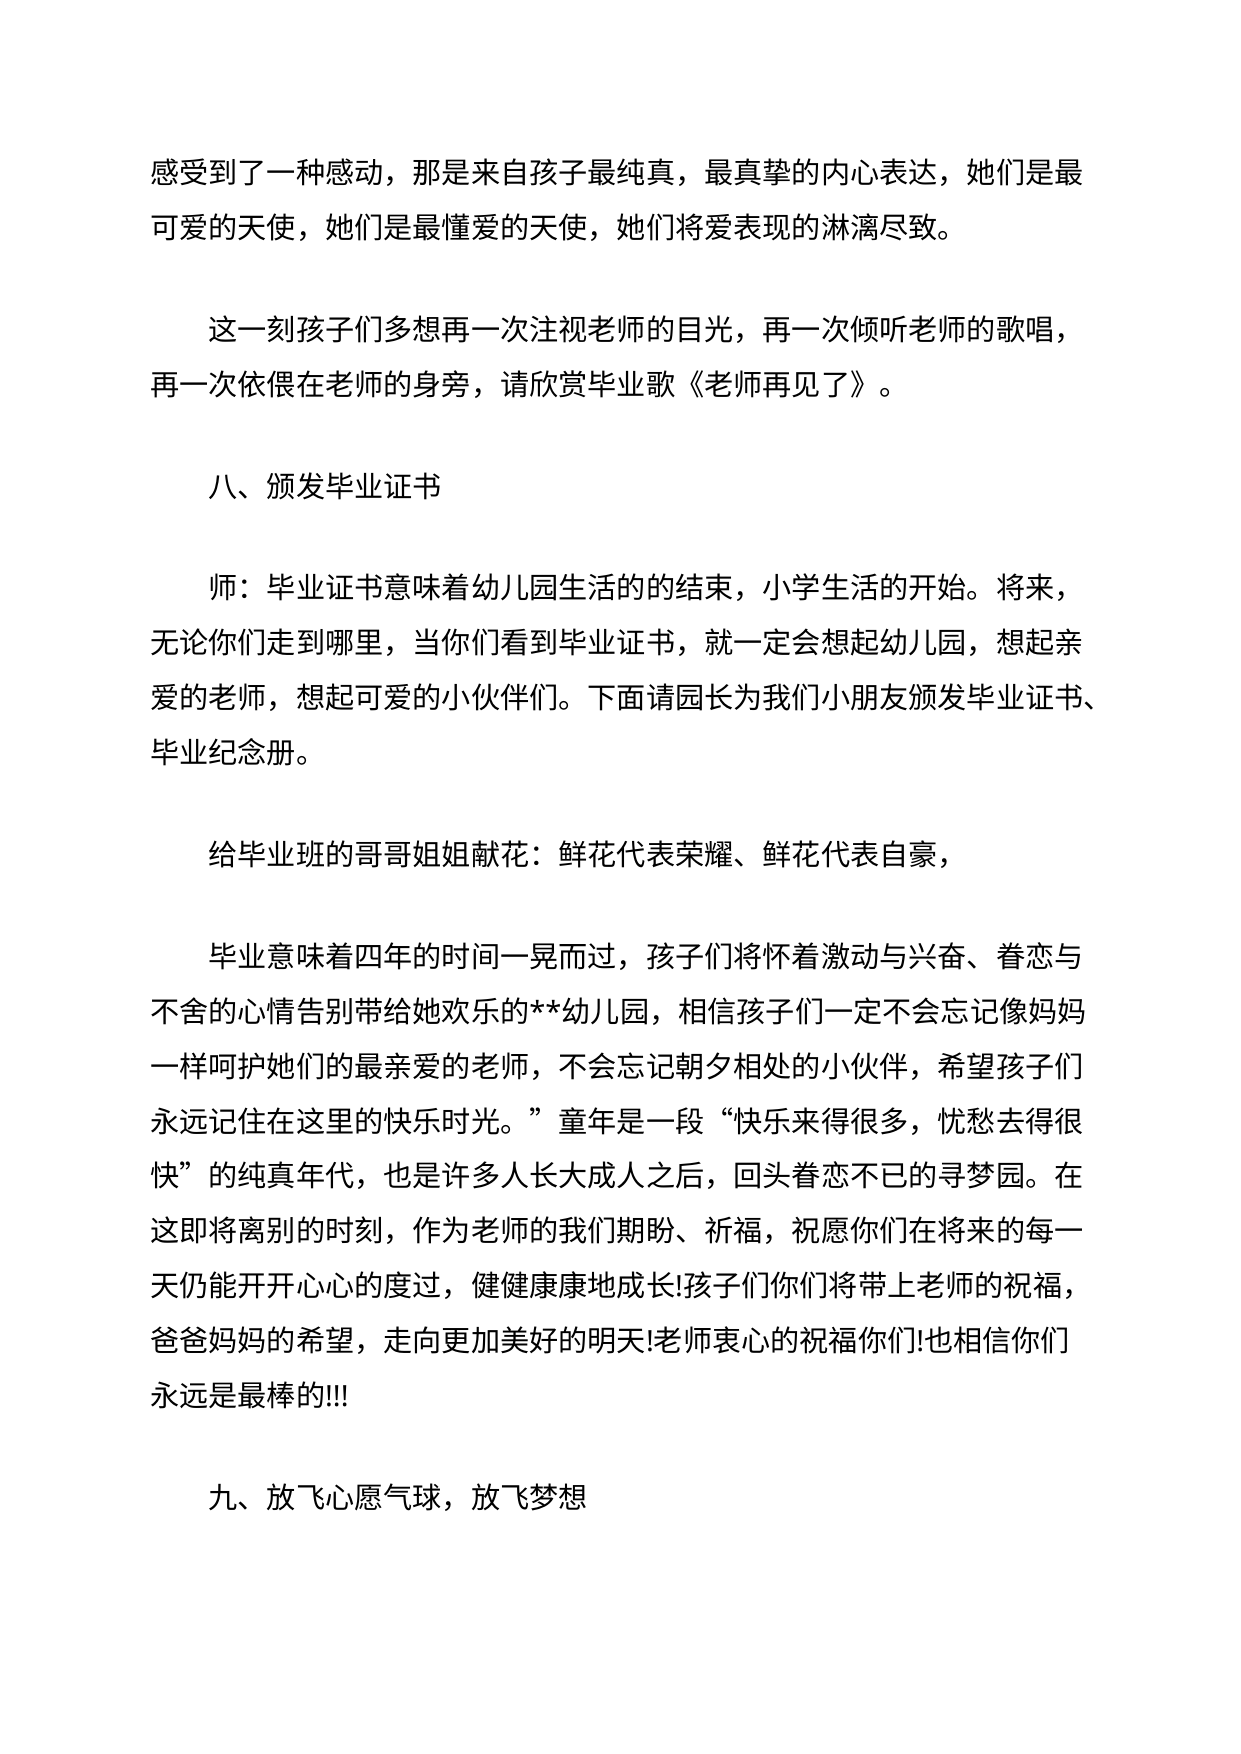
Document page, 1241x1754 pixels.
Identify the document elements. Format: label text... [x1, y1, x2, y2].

text 给毕业班的哥哥姐姐献花：鲜花代表荣耀、鲜花代表自豪， [150, 832, 1090, 874]
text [150, 150, 1090, 247]
text 毕业意味着四年的时间一晃而过，孩子们将怀着激动与兴奋、眷恋与不舍的心情告别带给她欢乐的**幼儿园，相信孩子们一定不会忘记像妈妈一样呵护她们的最亲爱的老师，不会忘记朝夕相处的小伙伴，希望孩子们永远记住在这里的快乐时光。”童年是一段“快乐来得很多，忧愁去得很快”的纯真年代，也是许多人长大成人之后，回头眷恋不已的寻梦园。在这即将离别的时刻，作为老师的我们期盼、祈福，祝愿你们在将来的每一天仍能开开心心的度过，健健康康地成长!孩子们你们将带上老师的祝福，爸爸妈妈的希望，走向更加美好的明天!老师衷心的祝福你们!也相信你们永远是最棒的!!! [150, 933, 1090, 1415]
text 师：毕业证书意味着幼儿园生活的的结束，小学生活的开始。将来，无论你们走到哪里，当你们看到毕业证书，就一定会想起幼儿园，想起亲爱的老师，想起可爱的小伙伴们。下面请园长为我们小朋友颁发毕业证书、毕业纪念册。 [150, 565, 1090, 772]
text 八、颁发毕业证书 [150, 463, 1090, 506]
text 九、放飞心愿气球，放飞梦想 [150, 1475, 1090, 1517]
text 这一刻孩子们多想再一次注视老师的目光，再一次倾听老师的歌唱，再一次依偎在老师的身旁，请欣赏毕业歌《老师再见了》。 [150, 307, 1090, 404]
